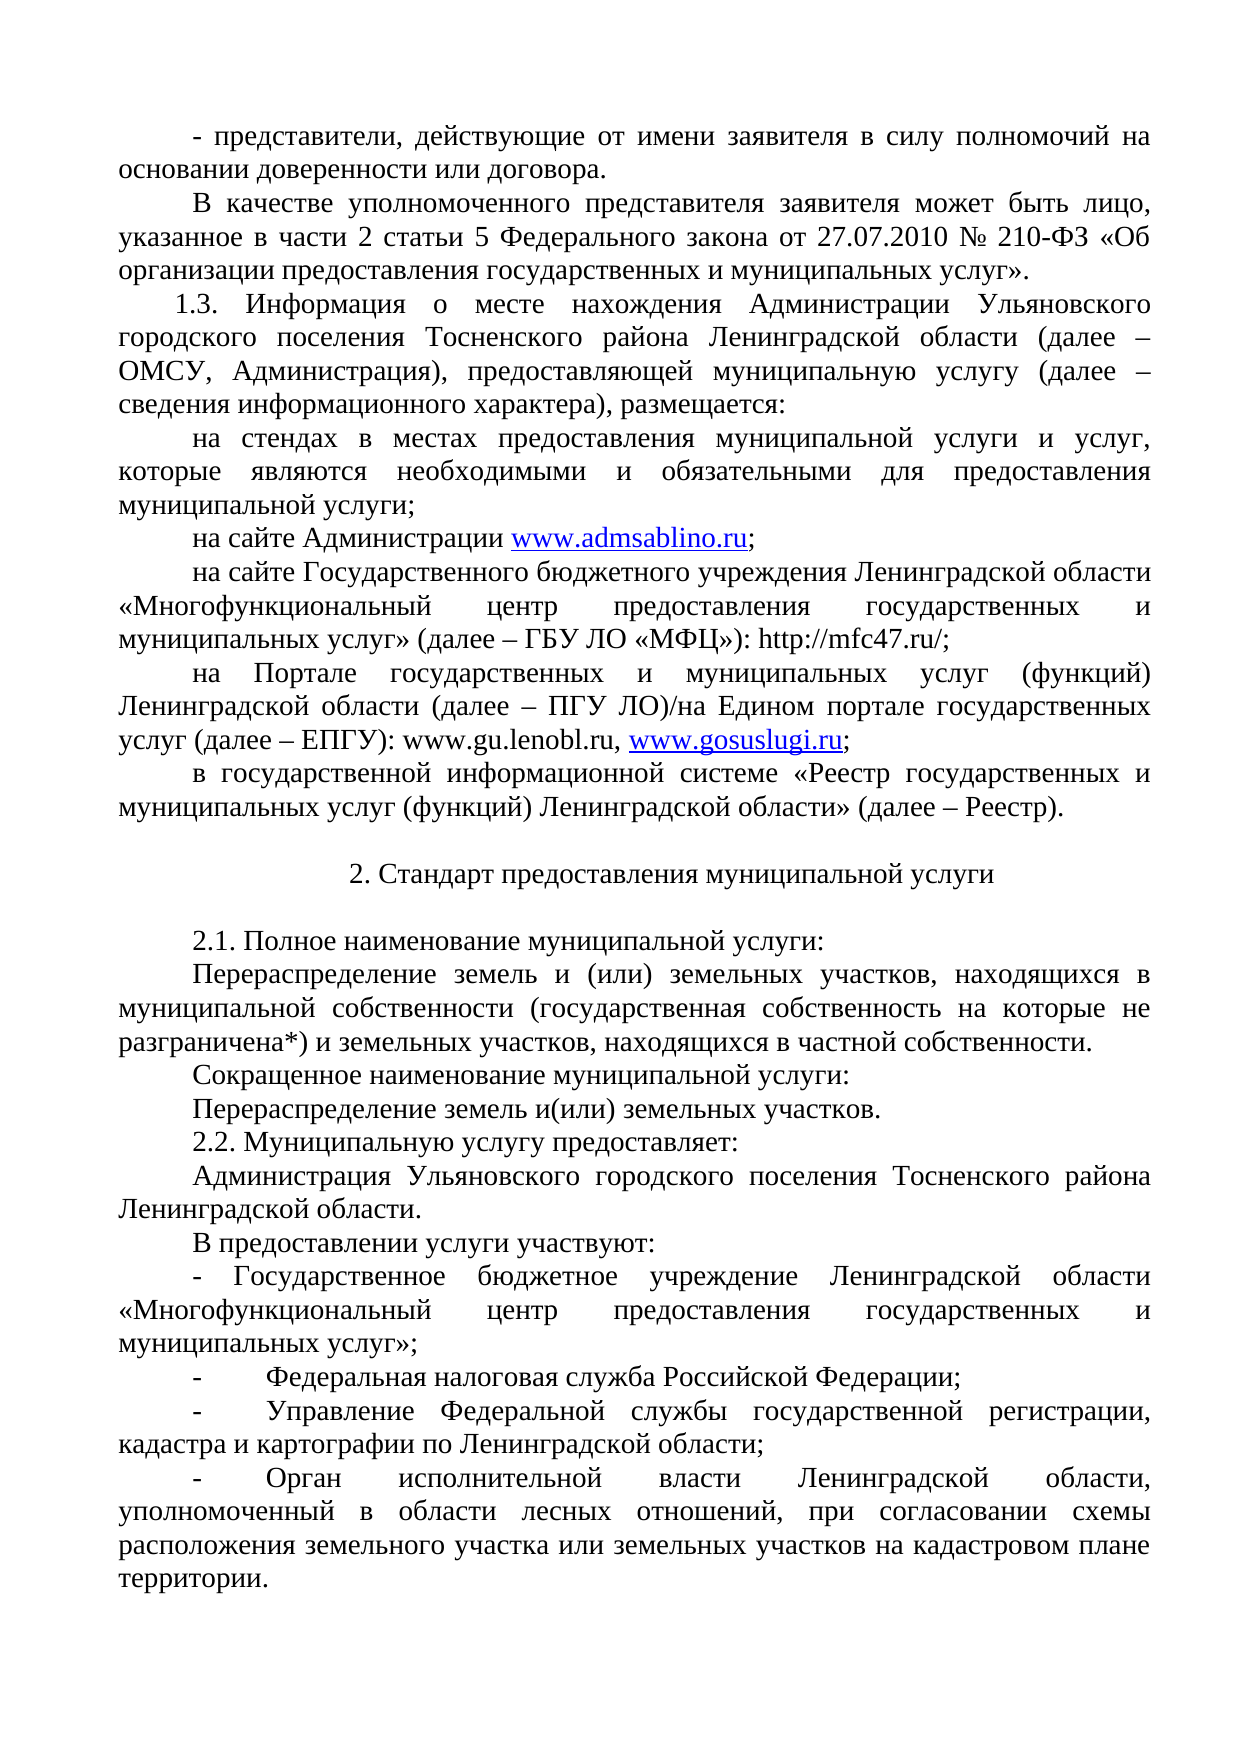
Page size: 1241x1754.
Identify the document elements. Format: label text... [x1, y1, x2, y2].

text в государственной информационной системе «Реестр государственных и муниципальных услуг (функций) Ленинградской области» (далее – Реестр). [118, 755, 1152, 822]
text - Государственное бюджетное учреждение Ленинградской области «Многофункциональный центр предоставления государственных и муниципальных услуг»; [118, 1258, 1152, 1359]
text - Федеральная налоговая служба Российской Федерации; [118, 1359, 1152, 1393]
text В качестве уполномоченного представителя заявителя может быть лицо, указанное в части 2 статьи 5 Федерального закона от 27.07.2010 № 210-ФЗ «Об организации предоставления государственных и муниципальных услуг». [118, 185, 1152, 286]
text на сайте Администрации www.admsablino.ru; [118, 521, 1152, 554]
text на стендах в местах предоставления муниципальной услуги и услуг, которые являются необходимыми и обязательными для предоставления муниципальной услуги; [118, 420, 1152, 521]
text - Орган исполнительной власти Ленинградской области, уполномоченный в области лесных отношений, при согласовании схемы расположения земельного участка или земельных участков на кадастровом плане территории. [118, 1460, 1152, 1594]
text Сокращенное наименование муниципальной услуги: [118, 1057, 1152, 1091]
text В предоставлении услуги участвуют: [118, 1225, 1152, 1258]
text - Управление Федеральной службы государственной регистрации, кадастра и картографии по Ленинградской области; [118, 1393, 1152, 1460]
text - представители, действующие от имени заявителя в силу полномочий на основании доверенности или договора. [118, 118, 1152, 185]
text на сайте Государственного бюджетного учреждения Ленинградской области «Многофункциональный центр предоставления государственных и муниципальных услуг» (далее – ГБУ ЛО «МФЦ»): http://mfc47.ru/; [118, 554, 1152, 655]
text 1.3. Информация о месте нахождения Администрации Ульяновского городского поселения Тосненского района Ленинградской области (далее – ОМСУ, Администрация), предоставляющей муниципальную услугу (далее – сведения информационного характера), размещается: [118, 286, 1152, 420]
text Администрация Ульяновского городского поселения Тосненского района Ленинградской области. [118, 1158, 1152, 1225]
text Перераспределение земель и (или) земельных участков, находящихся в муниципальной собственности (государственная собственность на которые не разграничена*) и земельных участков, находящихся в частной собственности. [118, 957, 1152, 1057]
text 2.2. Муниципальную услугу предоставляет: [118, 1124, 1152, 1158]
text 2. Стандарт предоставления муниципальной услуги [118, 856, 1152, 889]
text 2.1. Полное наименование муниципальной услуги: [118, 923, 1152, 957]
text Перераспределение земель и(или) земельных участков. [118, 1091, 1152, 1124]
text на Портале государственных и муниципальных услуг (функций) Ленинградской области (далее – ПГУ ЛО)/на Едином портале государственных услуг (далее – ЕПГУ): www.gu.lenobl.ru, www.gosuslugi.ru; [118, 655, 1152, 755]
